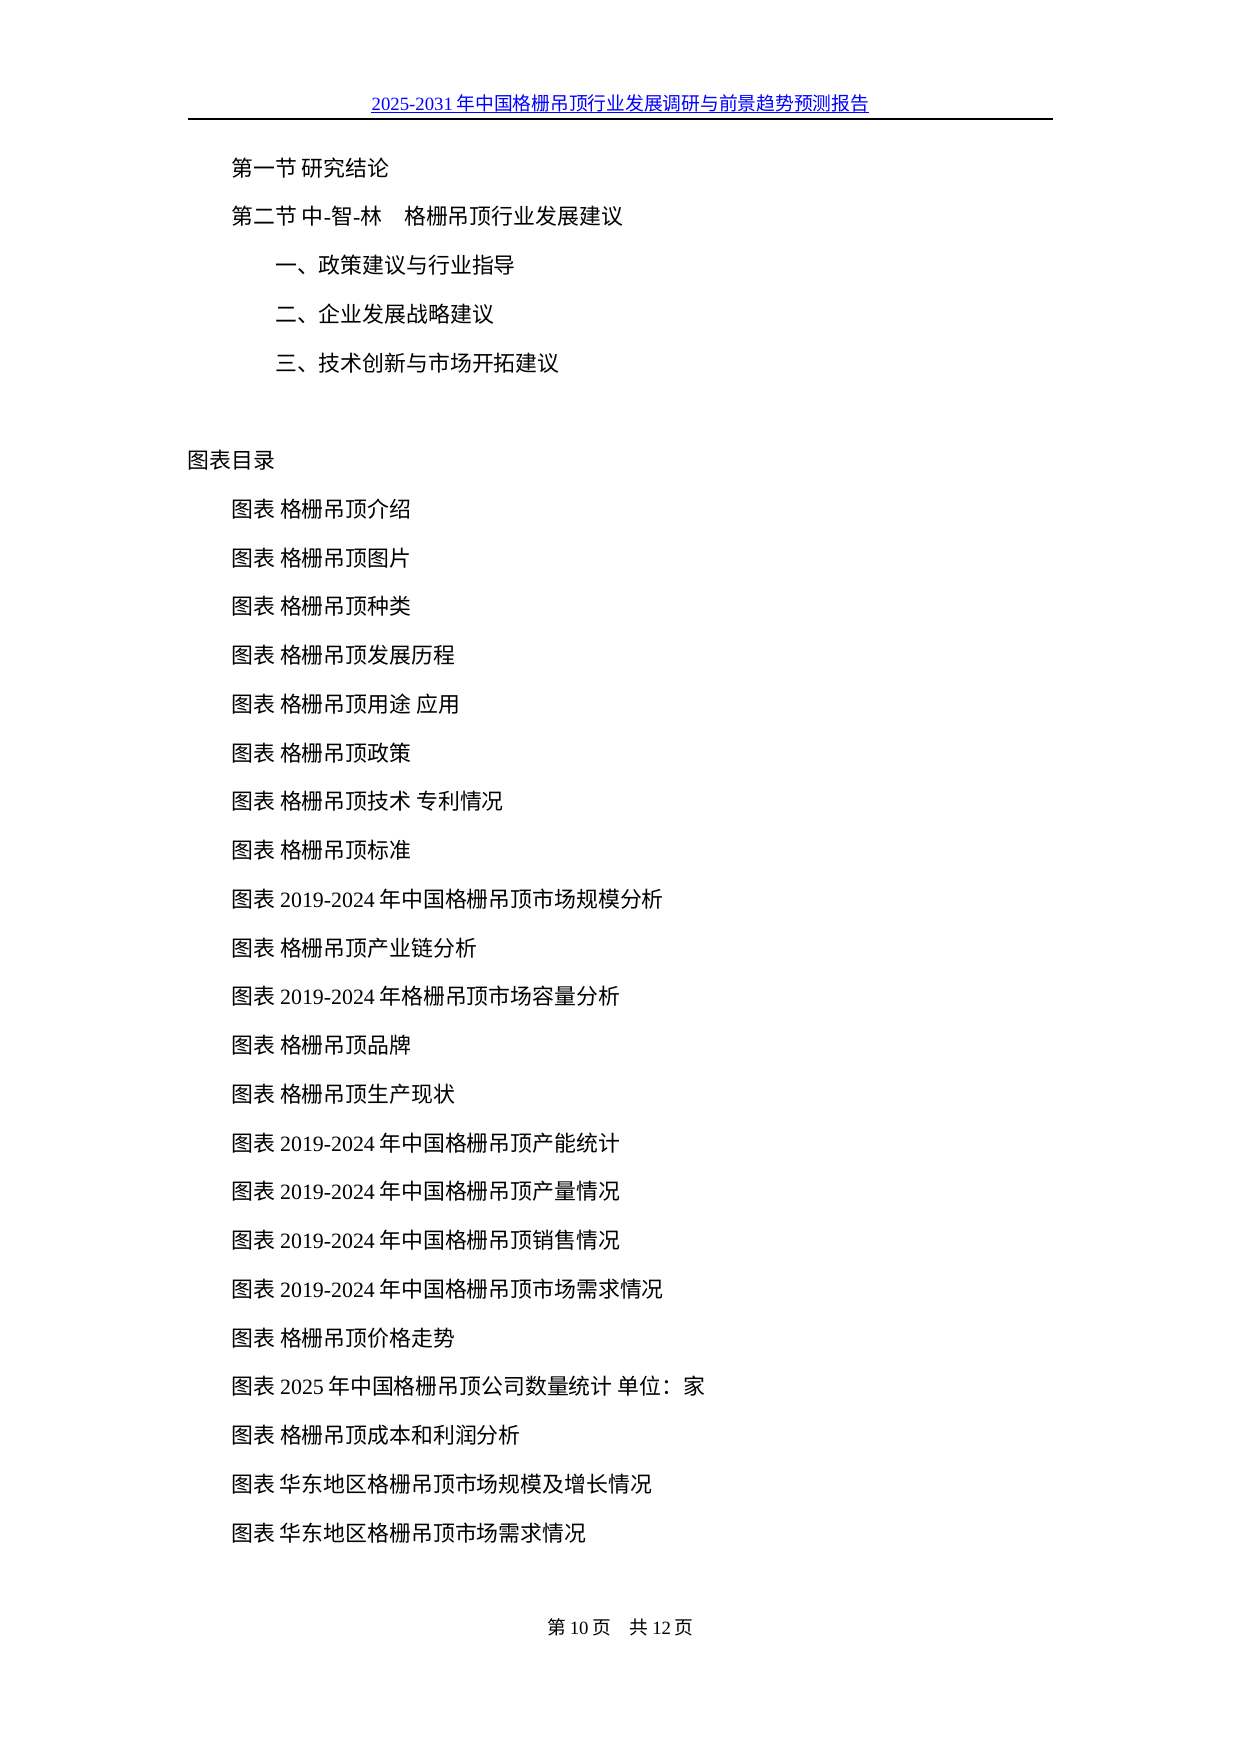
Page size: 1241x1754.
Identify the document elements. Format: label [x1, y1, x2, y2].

text [187, 150, 1053, 1548]
